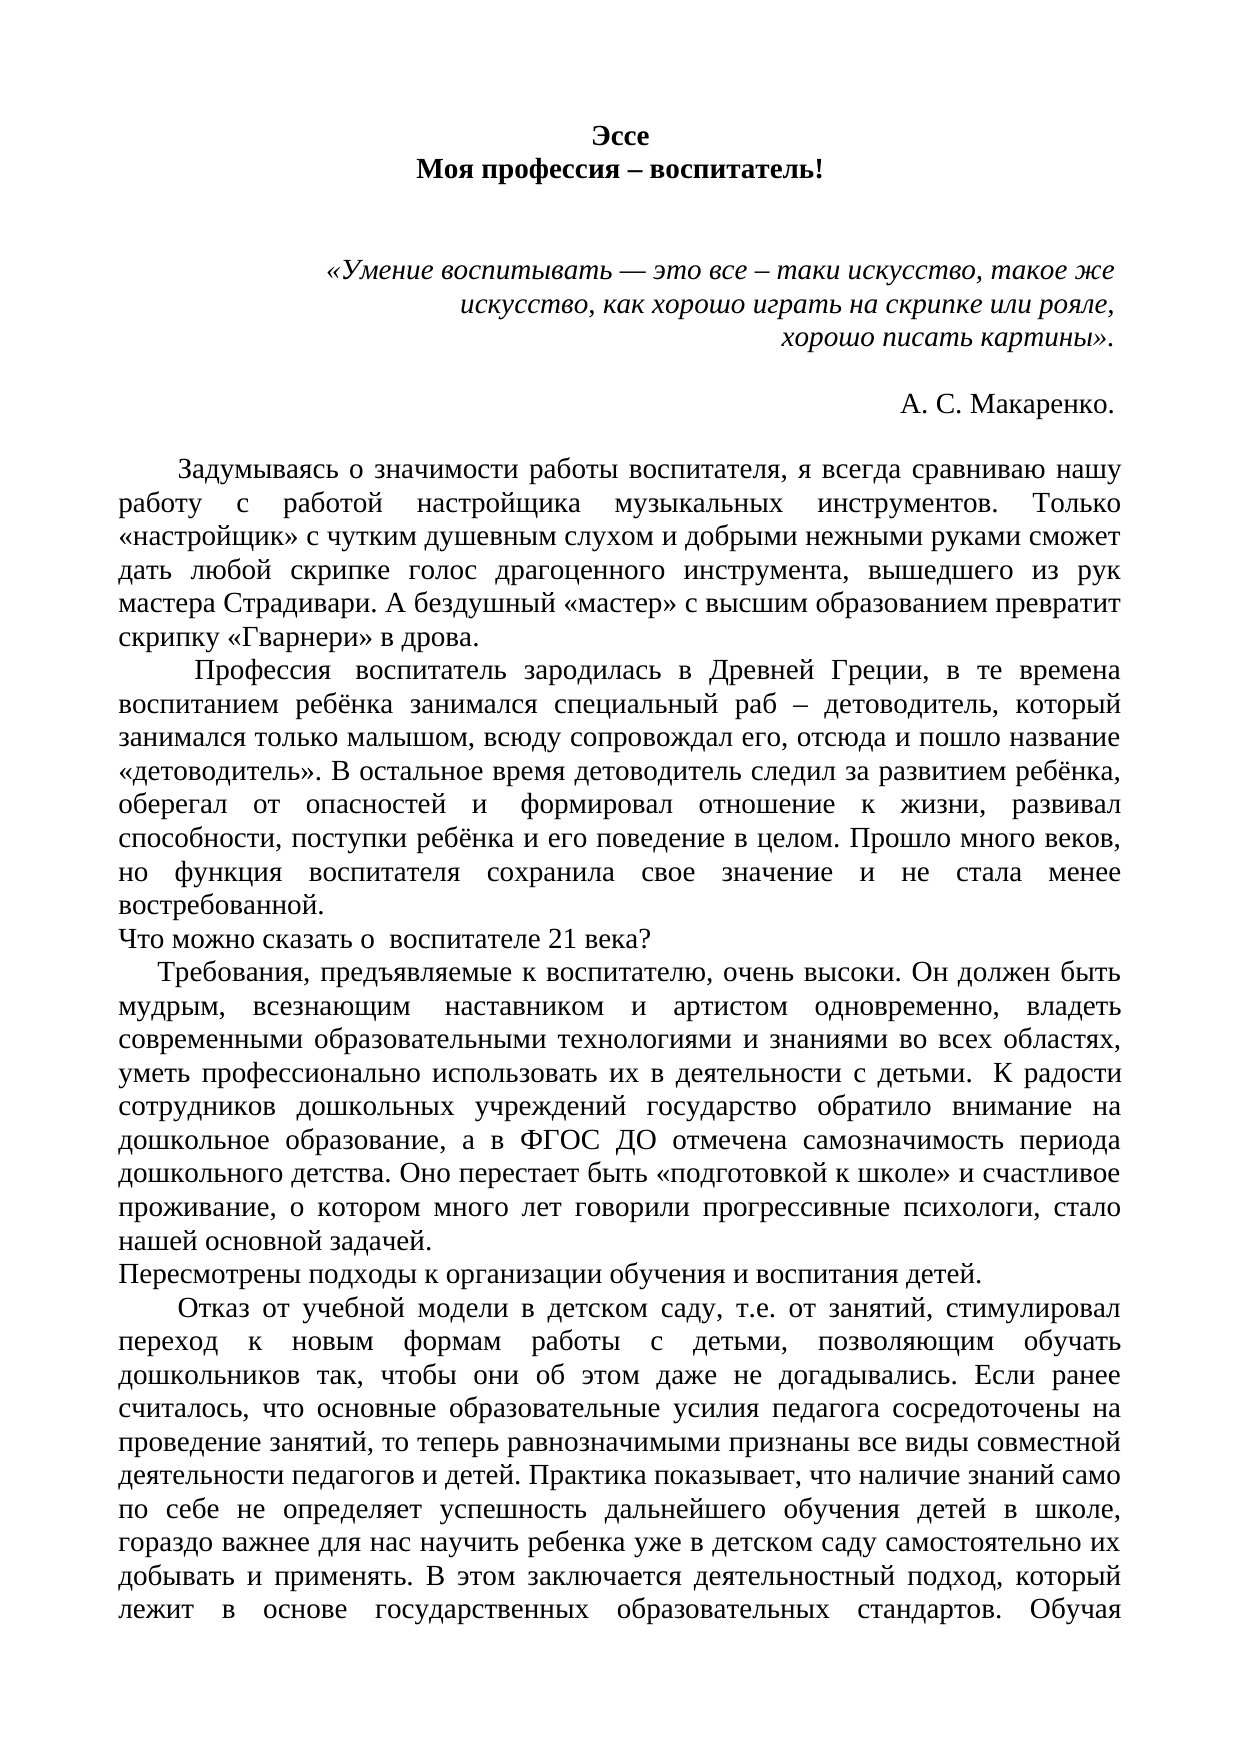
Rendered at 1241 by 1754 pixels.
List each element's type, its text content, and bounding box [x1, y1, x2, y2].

text Требования, предъявляемые к воспитателю, очень высоки. Он должен быть мудрым, всезнающим наставником и артистом одновременно, владеть современными образовательными технологиями и знаниями во всех областях, уметь профессионально использовать их в деятельности с детьми. К радости сотрудников дошкольных учреждений государство обратило внимание на дошкольное образование, а в ФГОС ДО отмечена самозначимость периода дошкольного детства. Оно перестает быть «подготовкой к школе» и счастливое проживание, о котором много лет говорили прогрессивные психологи, стало нашей основной задачей. [118, 954, 1122, 1256]
text «Умение воспитывать — это все – таки искусство, такое же искусство, как хорошо играть на скрипке или рояле, хорошо писать картины». А. С. Макаренко. [118, 252, 1122, 451]
text Эссе [118, 118, 1122, 152]
text Профессия воспитатель зародилась в Древней Греции, в те времена воспитанием ребёнка занимался специальный раб – детоводитель, который занимался только малышом, всюду сопровождал его, отсюда и пошло название «детоводитель». В остальное время детоводитель следил за развитием ребёнка, оберегал от опасностей и формировал отношение к жизни, развивал способности, поступки ребёнка и его поведение в целом. Прошло много веков, но функция воспитателя сохранила свое значение и не стала менее востребованной. Что можно сказать о воспитателе 21 века? [118, 652, 1122, 954]
text Моя профессия – воспитатель! [118, 152, 1122, 185]
text Задумываясь о значимости работы воспитателя, я всегда сравниваю нашу работу с работой настройщика музыкальных инструментов. Только «настройщик» с чутким душевным слухом и добрыми нежными руками сможет дать любой скрипке голос драгоценного инструмента, вышедшего из рук мастера Страдивари. А бездушный «мастер» с высшим образованием превратит скрипку «Гварнери» в дрова. [118, 451, 1122, 652]
text Пересмотрены подходы к организации обучения и воспитания детей. [118, 1256, 1122, 1290]
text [118, 1290, 1122, 1625]
